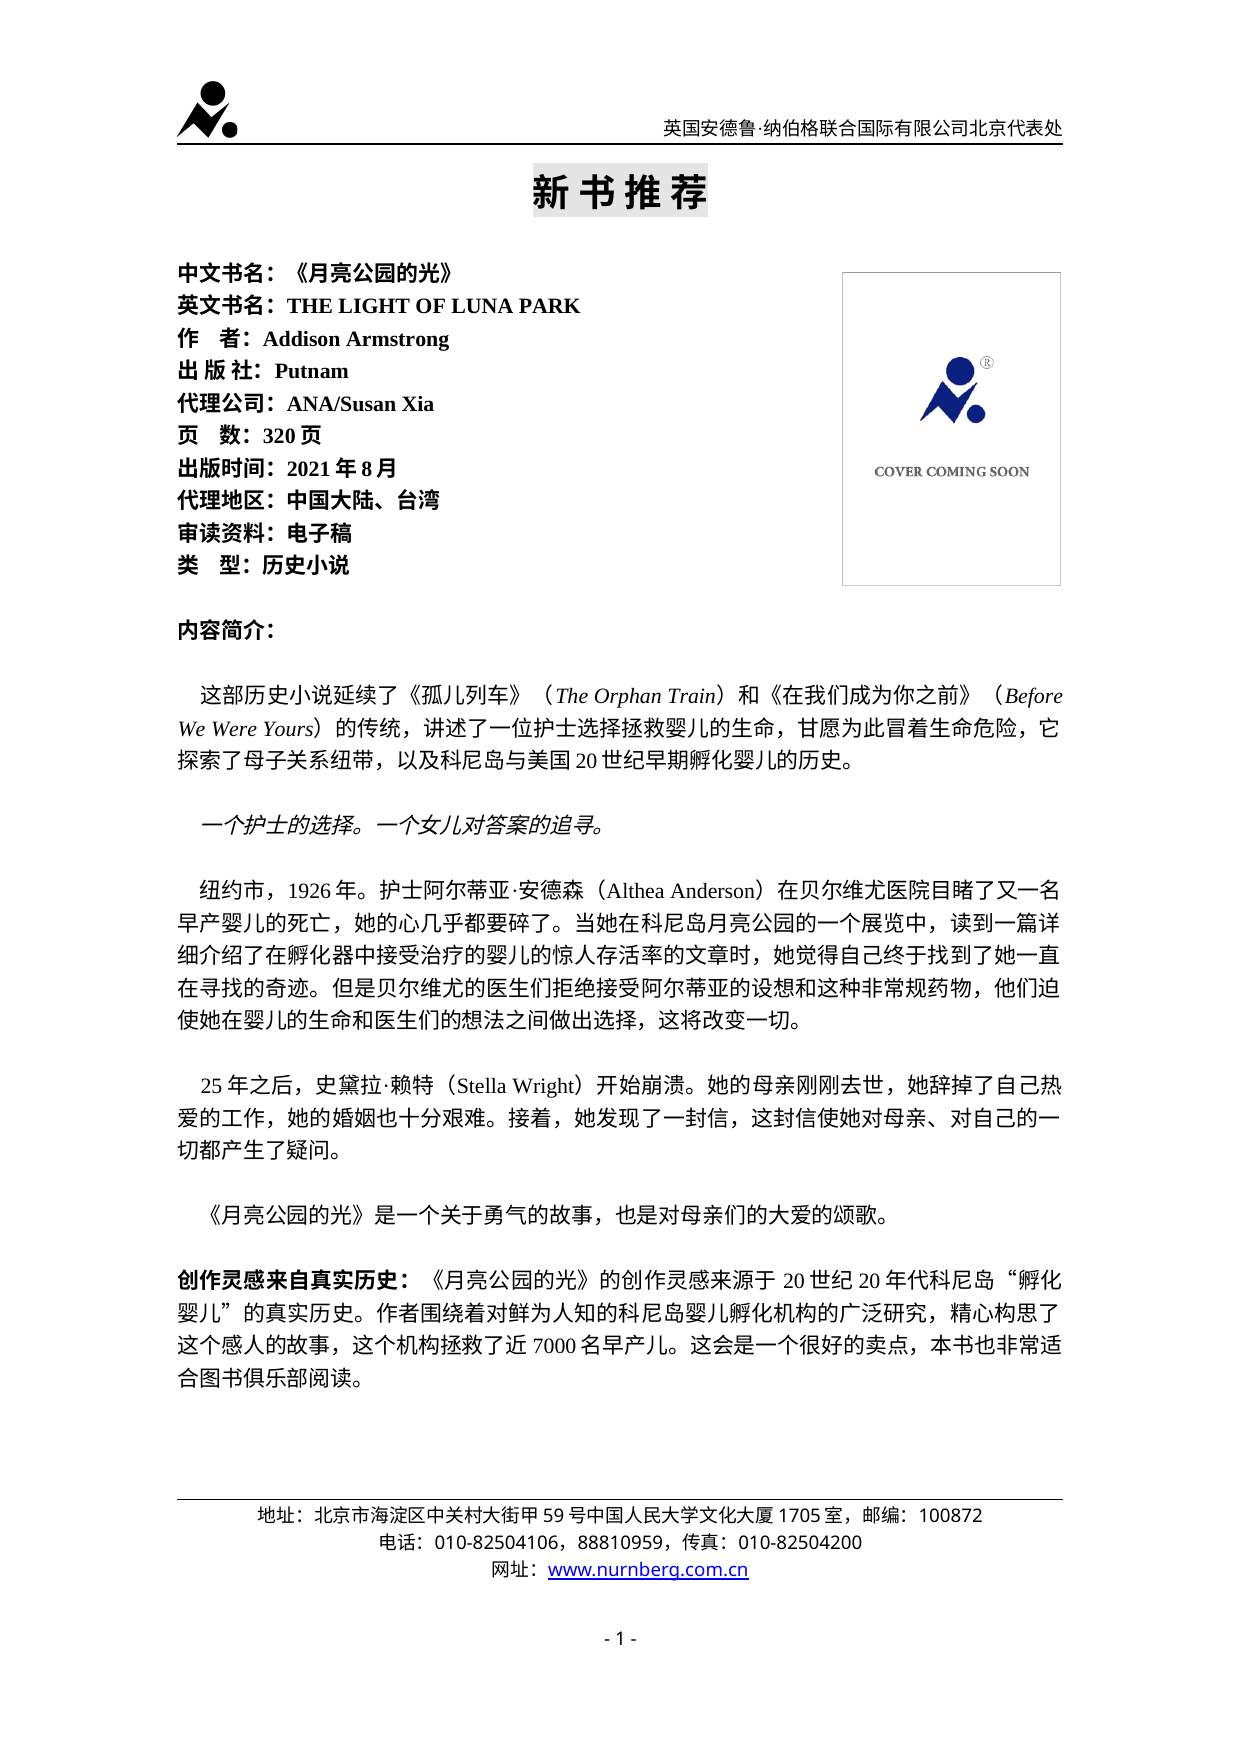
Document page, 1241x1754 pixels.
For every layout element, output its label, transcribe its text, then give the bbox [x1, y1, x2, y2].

text 纽约市，1926年。护士阿尔蒂亚·安德森（Althea Anderson）在贝尔维尤医院目睹了又一名早产婴儿的死亡，她的心几乎都要碎了。当她在科尼岛月亮公园的一个展览中，读到一篇详细介绍了在孵化器中接受治疗的婴儿的惊人存活率的文章时，她觉得自己终于找到了她一直在寻找的奇迹。但是贝尔维尤的医生们拒绝接受阿尔蒂亚的设想和这种非常规药物，他们迫使她在婴儿的生命和医生们的想法之间做出选择，这将改变一切。 [177, 873, 1063, 1035]
text 审读资料：电子稿 [177, 515, 842, 548]
text 新 书 推 荐 [177, 158, 1063, 223]
text 中文书名：《月亮公园的光》 [177, 255, 1063, 288]
picture [842, 272, 1061, 586]
text 作 者：Addison Armstrong [177, 320, 842, 353]
text 类 型：历史小说 [177, 548, 842, 580]
text 这部历史小说延续了《孤儿列车》（The Orphan Train）和《在我们成为你之前》（Before We Were Yours）的传统，讲述了一位护士选择拯救婴儿的生命，甘愿为此冒着生命危险，它探索了母子关系纽带，以及科尼岛与美国20世纪早期孵化婴儿的历史。 [177, 678, 1063, 775]
text 代理公司：ANA/Susan Xia [177, 385, 842, 418]
text 出版时间：2021年8月 [177, 450, 842, 483]
text 英文书名：THE LIGHT OF LUNA PARK [177, 288, 842, 320]
text 创作灵感来自真实历史：《月亮公园的光》的创作灵感来源于20世纪20年代科尼岛“孵化婴儿”的真实历史。作者围绕着对鲜为人知的科尼岛婴儿孵化机构的广泛研究，精心构思了这个感人的故事，这个机构拯救了近7000名早产儿。这会是一个很好的卖点，本书也非常适合图书俱乐部阅读。 [177, 1263, 1063, 1393]
picture [176, 81, 238, 138]
text 一个护士的选择。一个女儿对答案的追寻。 [177, 808, 1063, 840]
text 《月亮公园的光》是一个关于勇气的故事，也是对母亲们的大爱的颂歌。 [177, 1198, 1063, 1230]
text 代理地区：中国大陆、台湾 [177, 483, 842, 515]
text 内容简介： [177, 613, 1063, 645]
text 出 版 社：Putnam [177, 353, 842, 385]
text 25年之后，史黛拉·赖特（Stella Wright）开始崩溃。她的母亲刚刚去世，她辞掉了自己热爱的工作，她的婚姻也十分艰难。接着，她发现了一封信，这封信使她对母亲、对自己的一切都产生了疑问。 [177, 1068, 1063, 1165]
text 页 数：320页 [177, 418, 842, 450]
